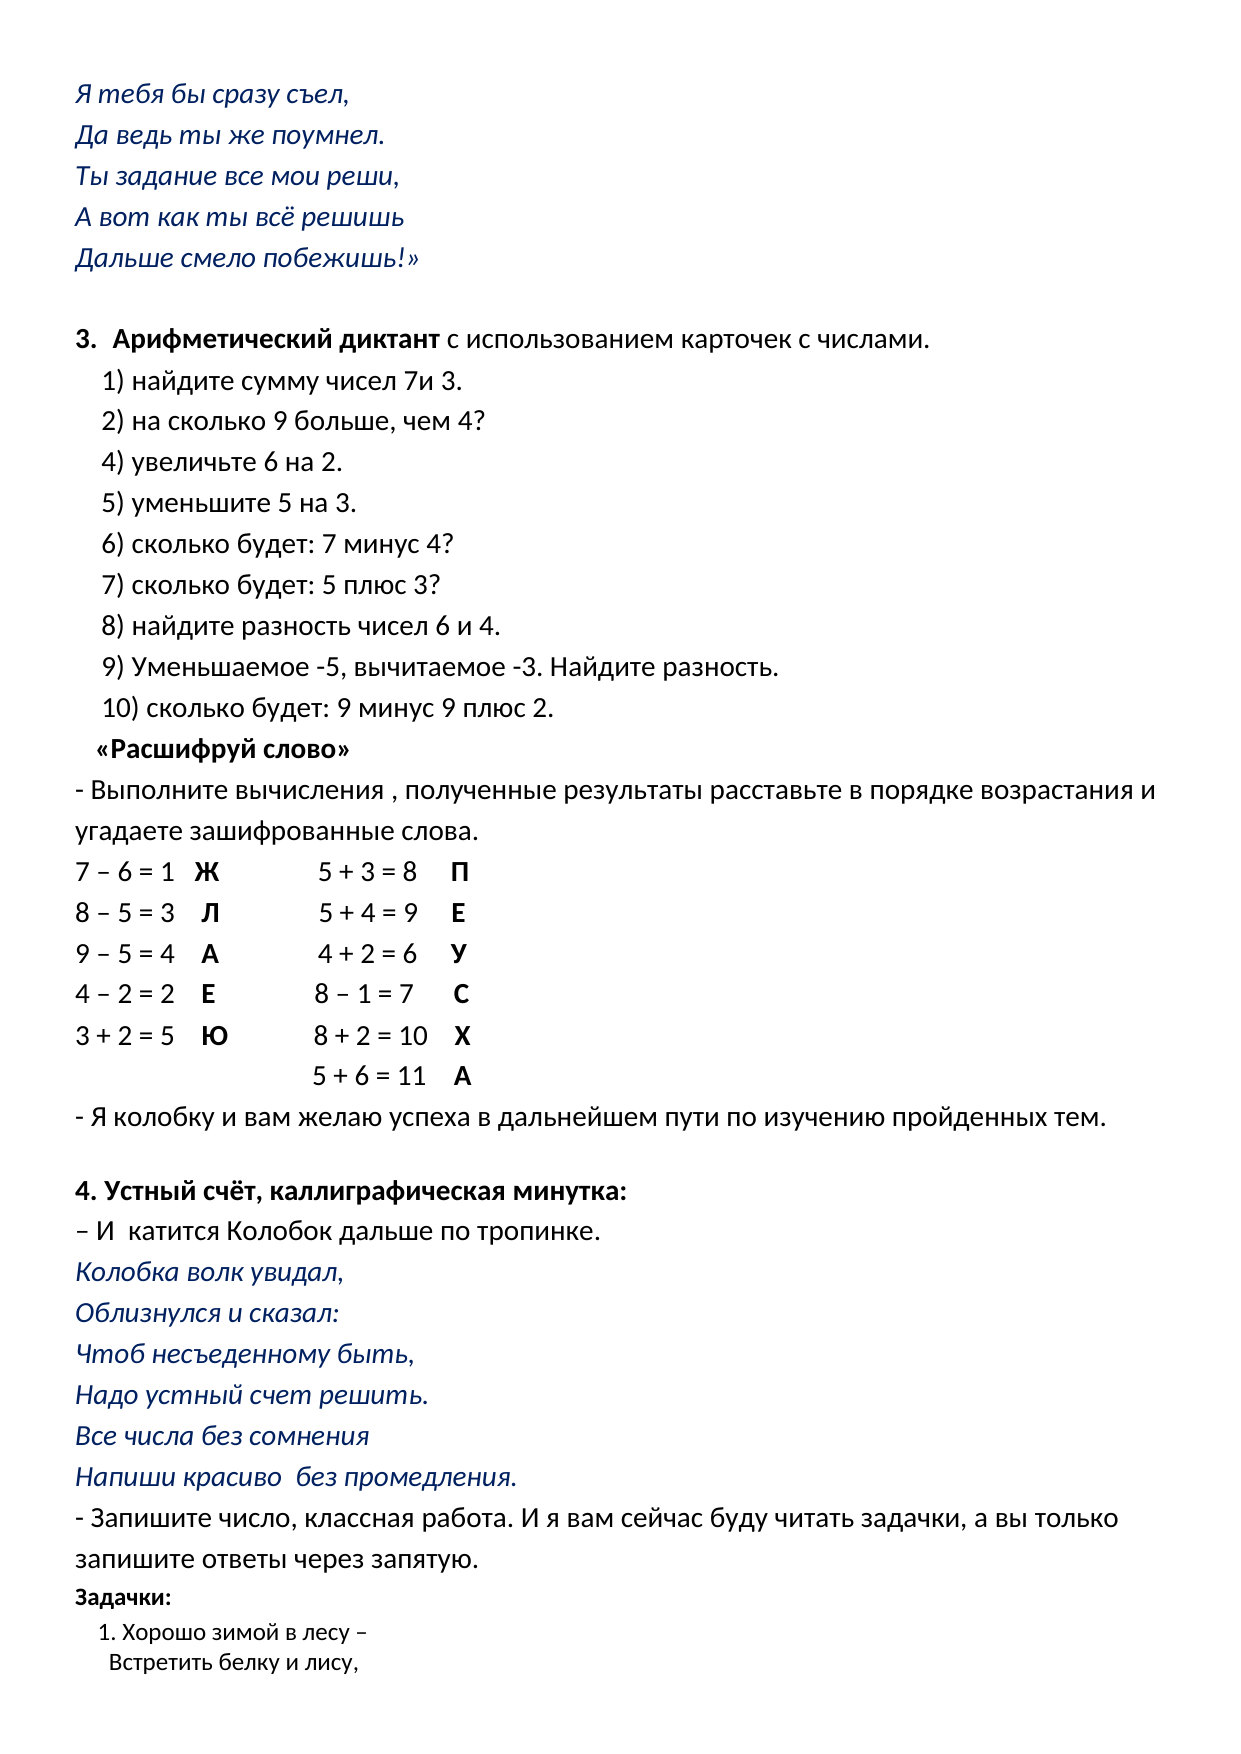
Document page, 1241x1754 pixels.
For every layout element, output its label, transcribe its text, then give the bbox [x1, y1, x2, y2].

text «Расшифруй слово» - Выполните вычисления , полученные результаты расставьте в порядке возрастания и угадаете зашифрованные слова. [75, 730, 1165, 847]
text 7) сколько будет: 5 плюс 3? [75, 566, 1165, 602]
text - Запишите число, классная работа. И я вам сейчас буду читать задачки, а вы только запишите ответы через запятую. [75, 1499, 1165, 1576]
text 9) Уменьшаемое -5, вычитаемое -3. Найдите разность. [75, 648, 1165, 684]
text Колобка волк увидал, Облизнулся и сказал: Чтоб несъеденному быть, Надо устный счет решить. Все числа без сомнения Напиши красиво без промедления. [75, 1253, 1165, 1494]
text – И катится Колобок дальше по тропинке. [75, 1212, 1165, 1248]
text Задачки: [75, 1581, 1165, 1611]
text Дальше смело побежишь!» [75, 239, 1165, 274]
text Ты задание все мои реши, [75, 157, 1165, 192]
text 4. Устный счёт, каллиграфическая минутка: [75, 1172, 1165, 1207]
text 4 – 2 = 2 Е 8 – 1 = 7 С [75, 976, 1165, 1011]
text 2) на сколько 9 больше, чем 4? [75, 402, 1165, 438]
text А вот как ты всё решишь [75, 198, 1165, 233]
text 1. Хорошо зимой в лесу – [75, 1616, 1165, 1646]
text 4) увеличьте 6 на 2. [75, 443, 1165, 479]
text - Я колобку и вам желаю успеха в дальнейшем пути по изучению пройденных тем. [75, 1098, 1165, 1134]
text 8 – 5 = 3 Л 5 + 4 = 9 Е [75, 894, 1165, 929]
text Встретить белку и лису, [75, 1646, 1165, 1677]
text 5) уменьшите 5 на 3. [75, 484, 1165, 520]
text 9 – 5 = 4 А 4 + 2 = 6 У [75, 935, 1165, 970]
text 3 + 2 = 5 Ю 8 + 2 = 10 Х [75, 1017, 1165, 1052]
text 5 + 6 = 11 А [75, 1057, 1165, 1093]
text 7 – 6 = 1 Ж 5 + 3 = 8 П [75, 853, 1165, 888]
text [75, 75, 1165, 152]
text 1) найдите сумму чисел 7и 3. [75, 362, 1165, 397]
list Арифметический диктант с использованием карточек с числами. [75, 321, 1165, 356]
text 8) найдите разность чисел 6 и 4. [75, 607, 1165, 643]
text 6) сколько будет: 7 минус 4? [75, 525, 1165, 561]
text 10) сколько будет: 9 минус 9 плюс 2. [75, 689, 1165, 725]
